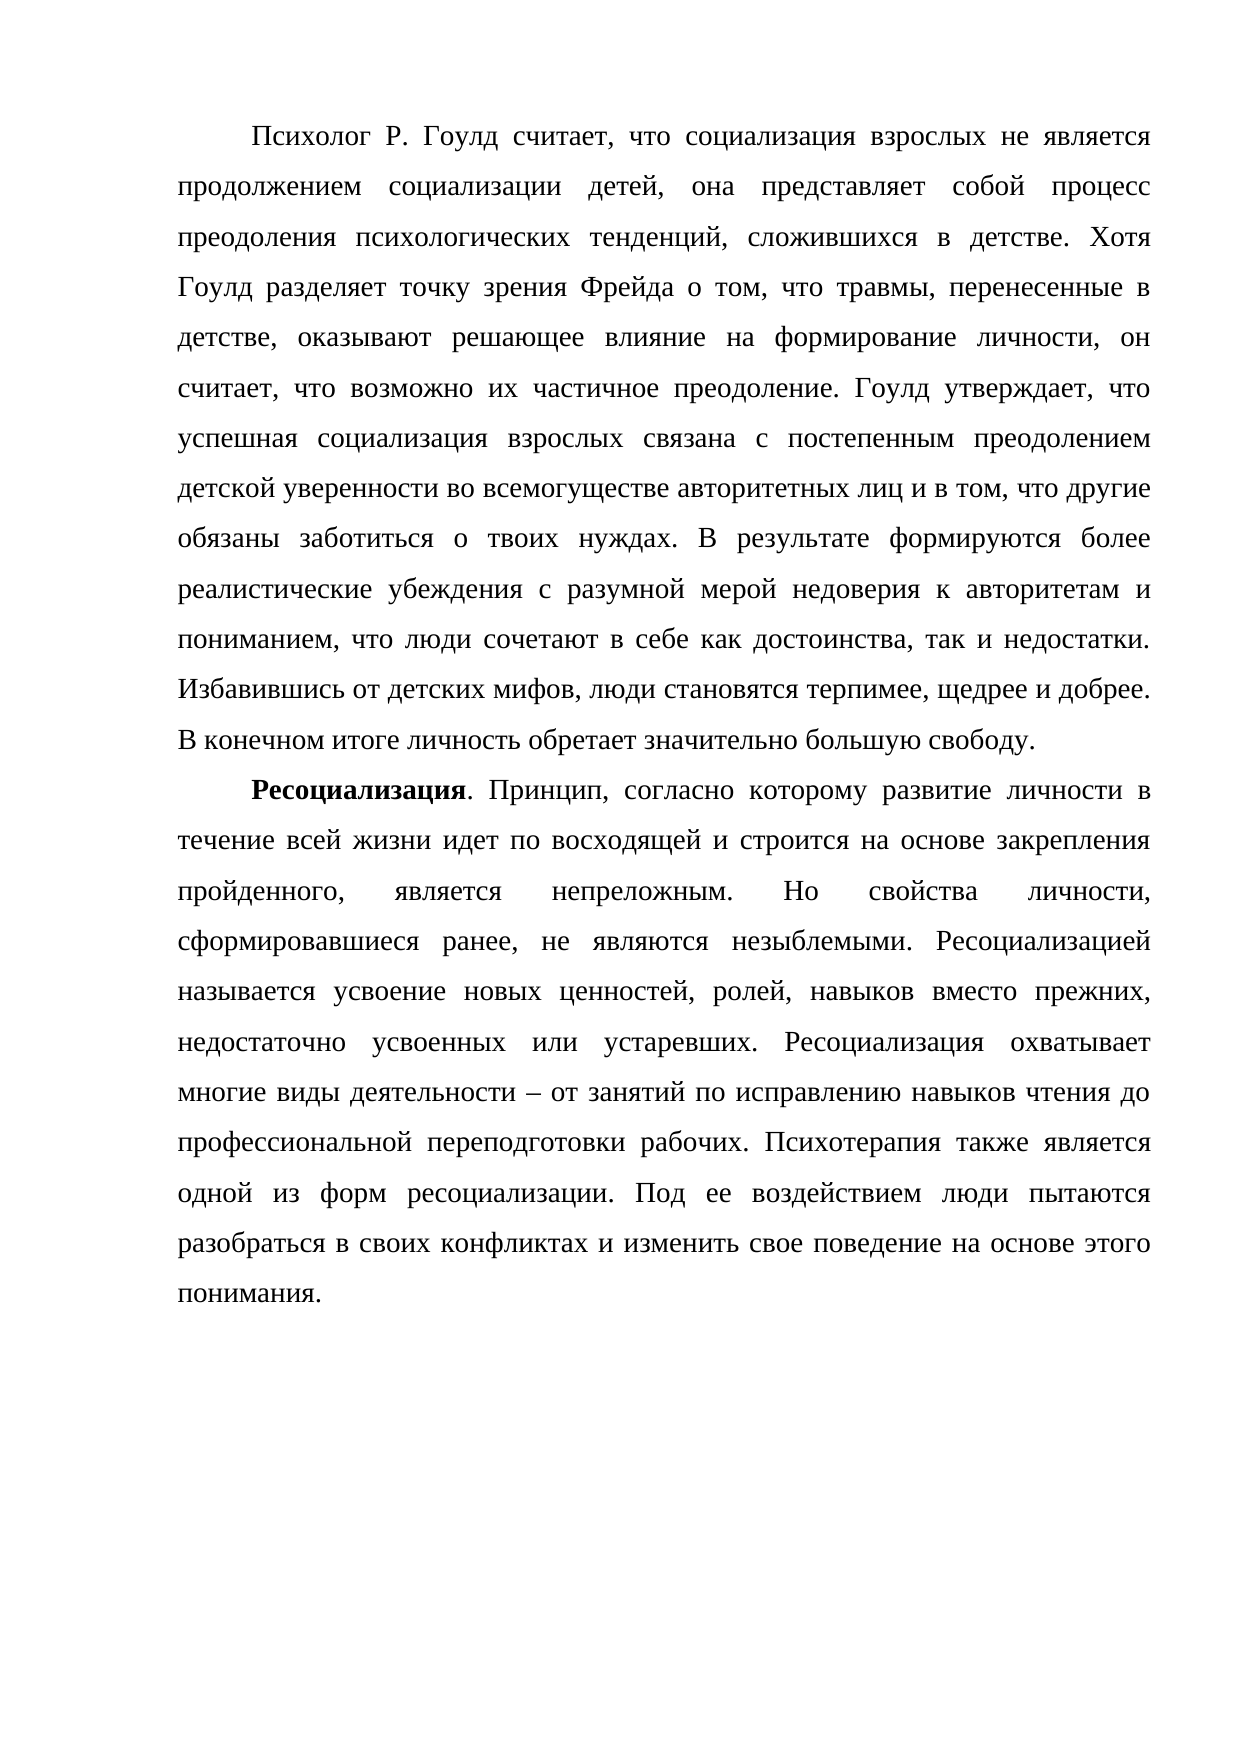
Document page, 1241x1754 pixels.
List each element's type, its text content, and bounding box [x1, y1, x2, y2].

text Ресоциализация. Принцип, согласно которому развитие личности в течение всей жизни идет по восходящей и строится на основе закрепления пройденного, является непреложным. Но свойства личности, сформировавшиеся ранее, не являются незыблемыми. Ресоциализацией называется усвоение новых ценностей, ролей, навыков вместо прежних, недостаточно усвоенных или устаревших. Ресоциализация охватывает многие виды деятельности – от занятий по исправлению навыков чтения до профессиональной переподготовки рабочих. Психотерапия также является одной из форм ресоциализации. Под ее воздействием люди пытаются разобраться в своих конфликтах и изменить свое поведение на основе этого понимания. [177, 772, 1152, 1309]
text Психолог Р. Гоулд считает, что социализация взрослых не является продолжением социализации детей, она представляет собой процесс преодоления психологических тенденций, сложившихся в детстве. Хотя Гоулд разделяет точку зрения Фрейда о том, что травмы, перенесенные в детстве, оказывают решающее влияние на формирование личности, он считает, что возможно их частичное преодоление. Гоулд утверждает, что успешная социализация взрослых связана с постепенным преодолением детской уверенности во всемогуществе авторитетных лиц и в том, что другие обязаны заботиться о твоих нуждах. В результате формируются более реалистические убеждения с разумной мерой недоверия к авторитетам и пониманием, что люди сочетают в себе как достоинства, так и недостатки. Избавившись от детских мифов, люди становятся терпимее, щедрее и добрее. В конечном итоге личность обретает значительно большую свободу. [177, 118, 1152, 755]
